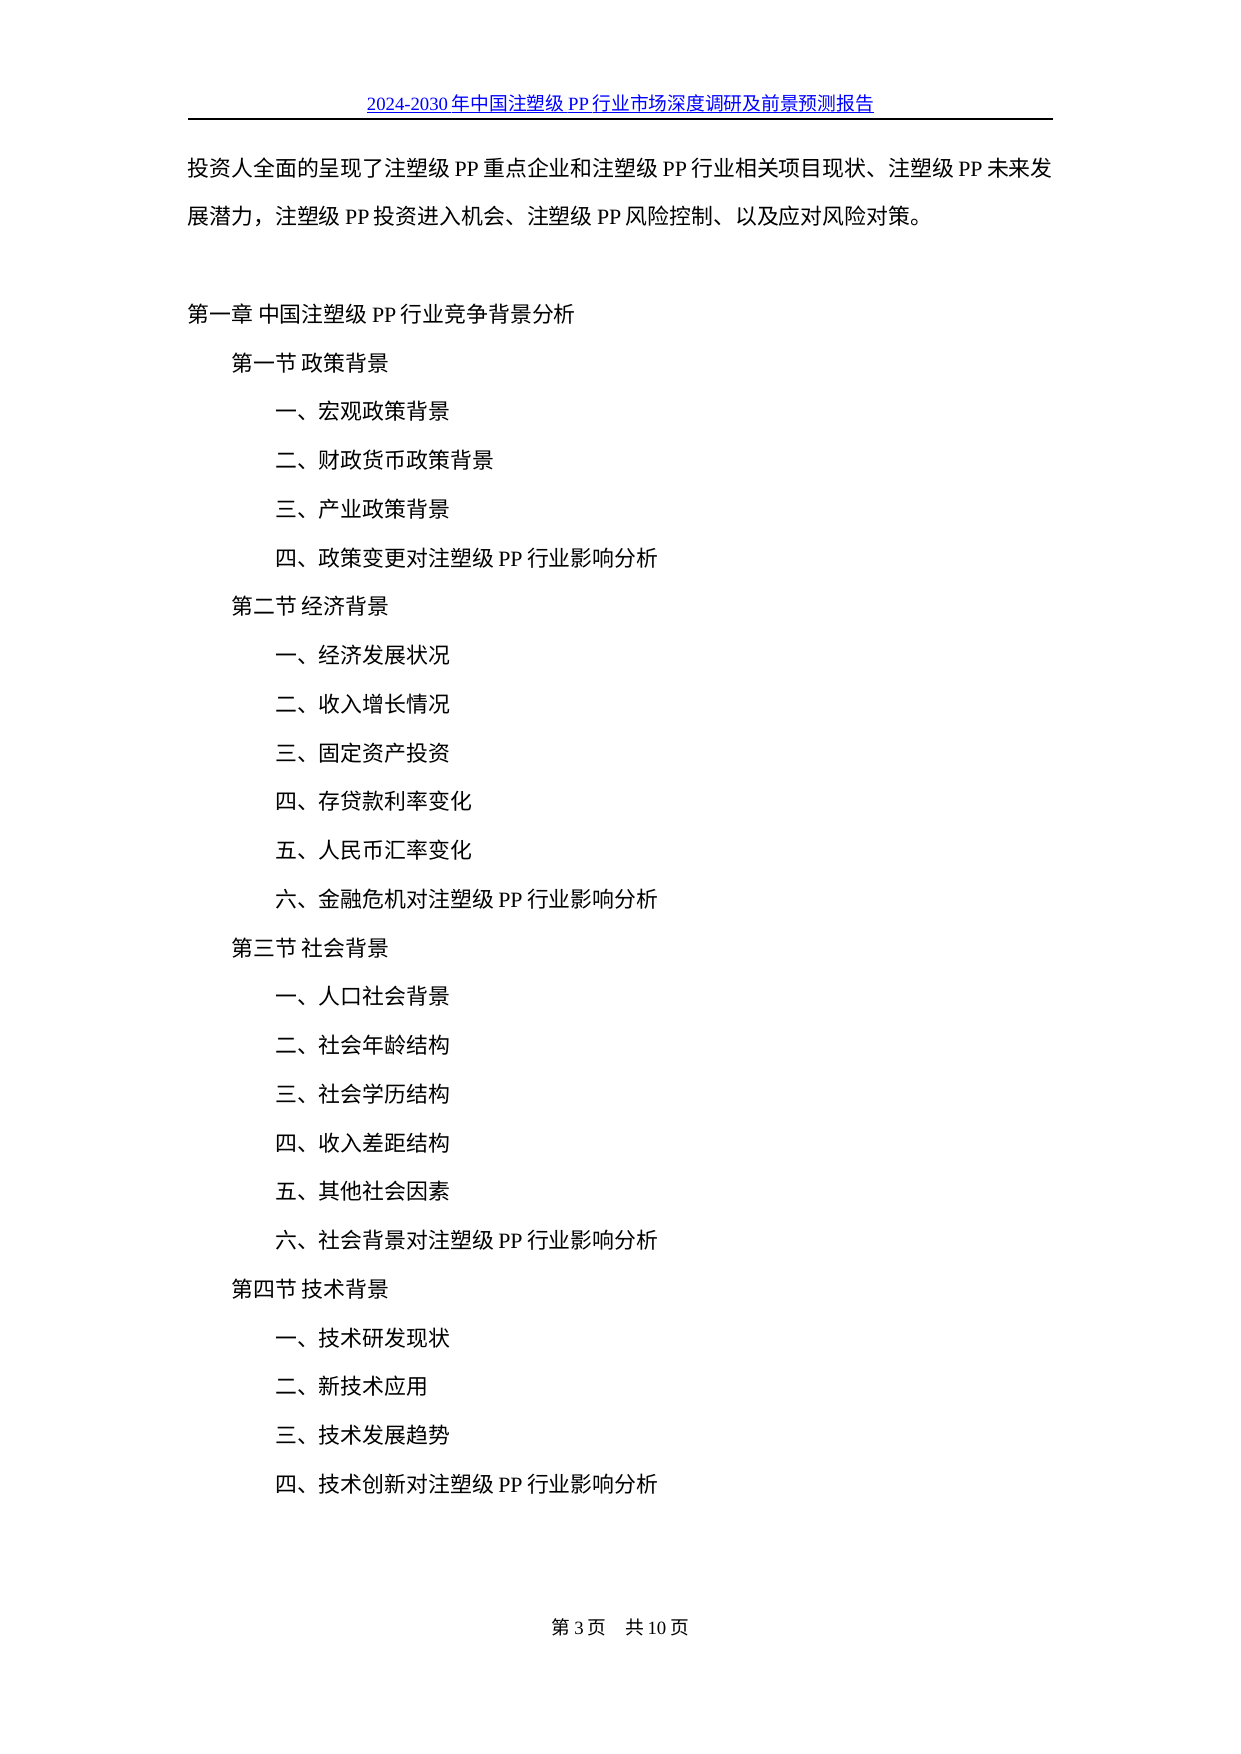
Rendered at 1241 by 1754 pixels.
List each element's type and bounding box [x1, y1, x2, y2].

text [187, 150, 1053, 1499]
